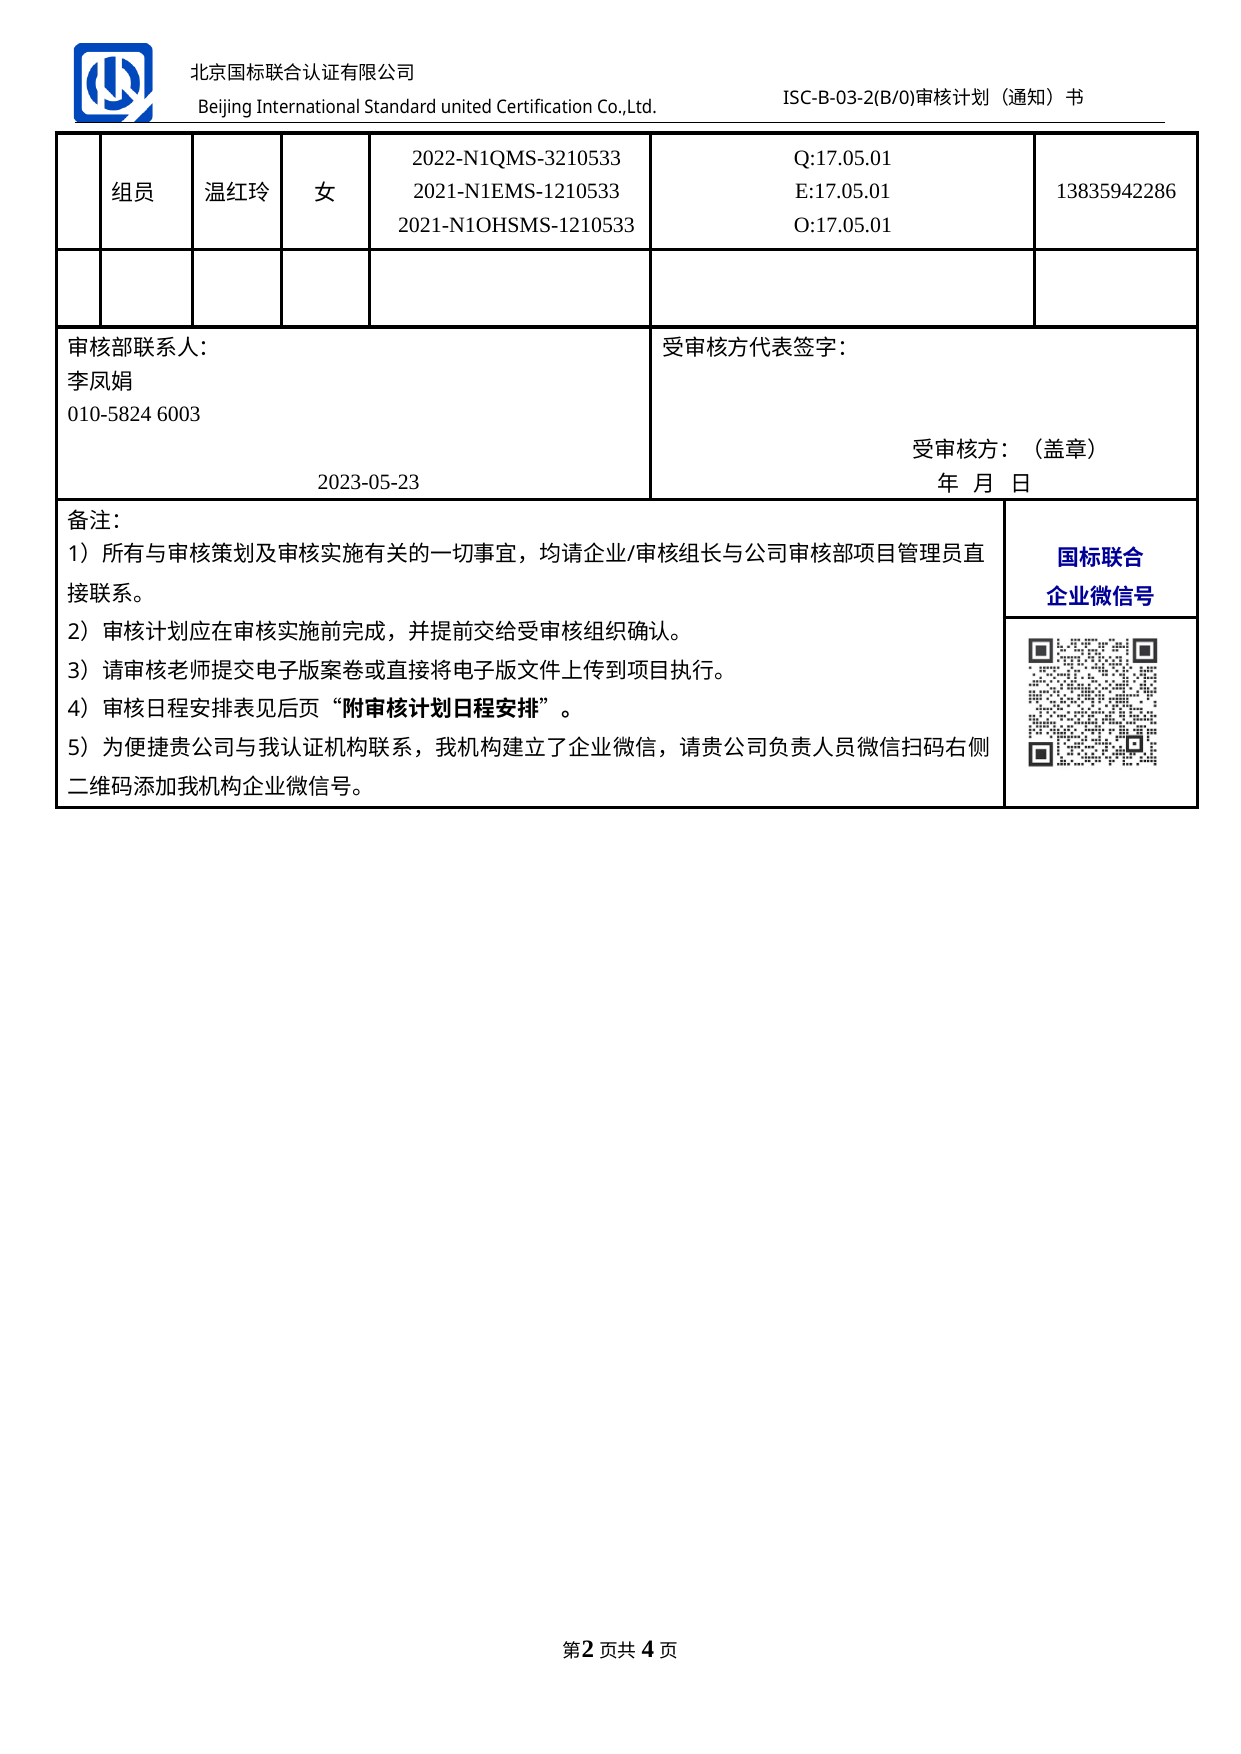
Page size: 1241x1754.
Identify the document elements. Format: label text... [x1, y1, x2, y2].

table_cell [102, 251, 191, 325]
table_cell 审核部联系人： 李凤娟 010-5824 6003 2023-05-23 [58, 329, 649, 498]
table_cell 国标联合 企业微信号 [1006, 501, 1196, 616]
table_cell [1006, 619, 1196, 806]
table_cell 受审核方代表签字： 受审核方：（盖章） 年 月 日 [652, 329, 1196, 498]
table_cell 2022-N1QMS-3210533 2021-N1EMS-1210533 2021-N1OHSMS-1210533 [371, 135, 649, 248]
table_cell [1036, 251, 1196, 325]
table_cell 组员 [102, 135, 191, 248]
table_cell [652, 251, 1033, 325]
table_cell [58, 251, 99, 325]
picture [73, 43, 153, 123]
table_cell 备注： 1）所有与审核策划及审核实施有关的一切事宜，均请企业/审核组长与公司审核部项目管理员直接联系。 2）审核计划应在审核实施前完成，并提前交给受审核组织确认。 3）请审核老师提交电子版案卷或直接将电子版文件上传到项目执行。 4）审核日程安排表见后页“附审核计划日程安排”。 5）为便捷贵公司与我认证机构联系，我机构建立了企业微信，请贵公司负责人员微信扫码右侧二维码添加我机构企业微信号。 [58, 501, 1003, 806]
table_cell [371, 251, 649, 325]
table_cell 温红玲 [194, 135, 280, 248]
table_cell 女 [283, 135, 368, 248]
picture [1020, 632, 1166, 776]
table_cell [58, 135, 99, 248]
table_cell Q:17.05.01 E:17.05.01 O:17.05.01 [652, 135, 1033, 248]
table_cell 13835942286 [1036, 135, 1196, 248]
table_cell [194, 251, 280, 325]
table_cell [283, 251, 368, 325]
